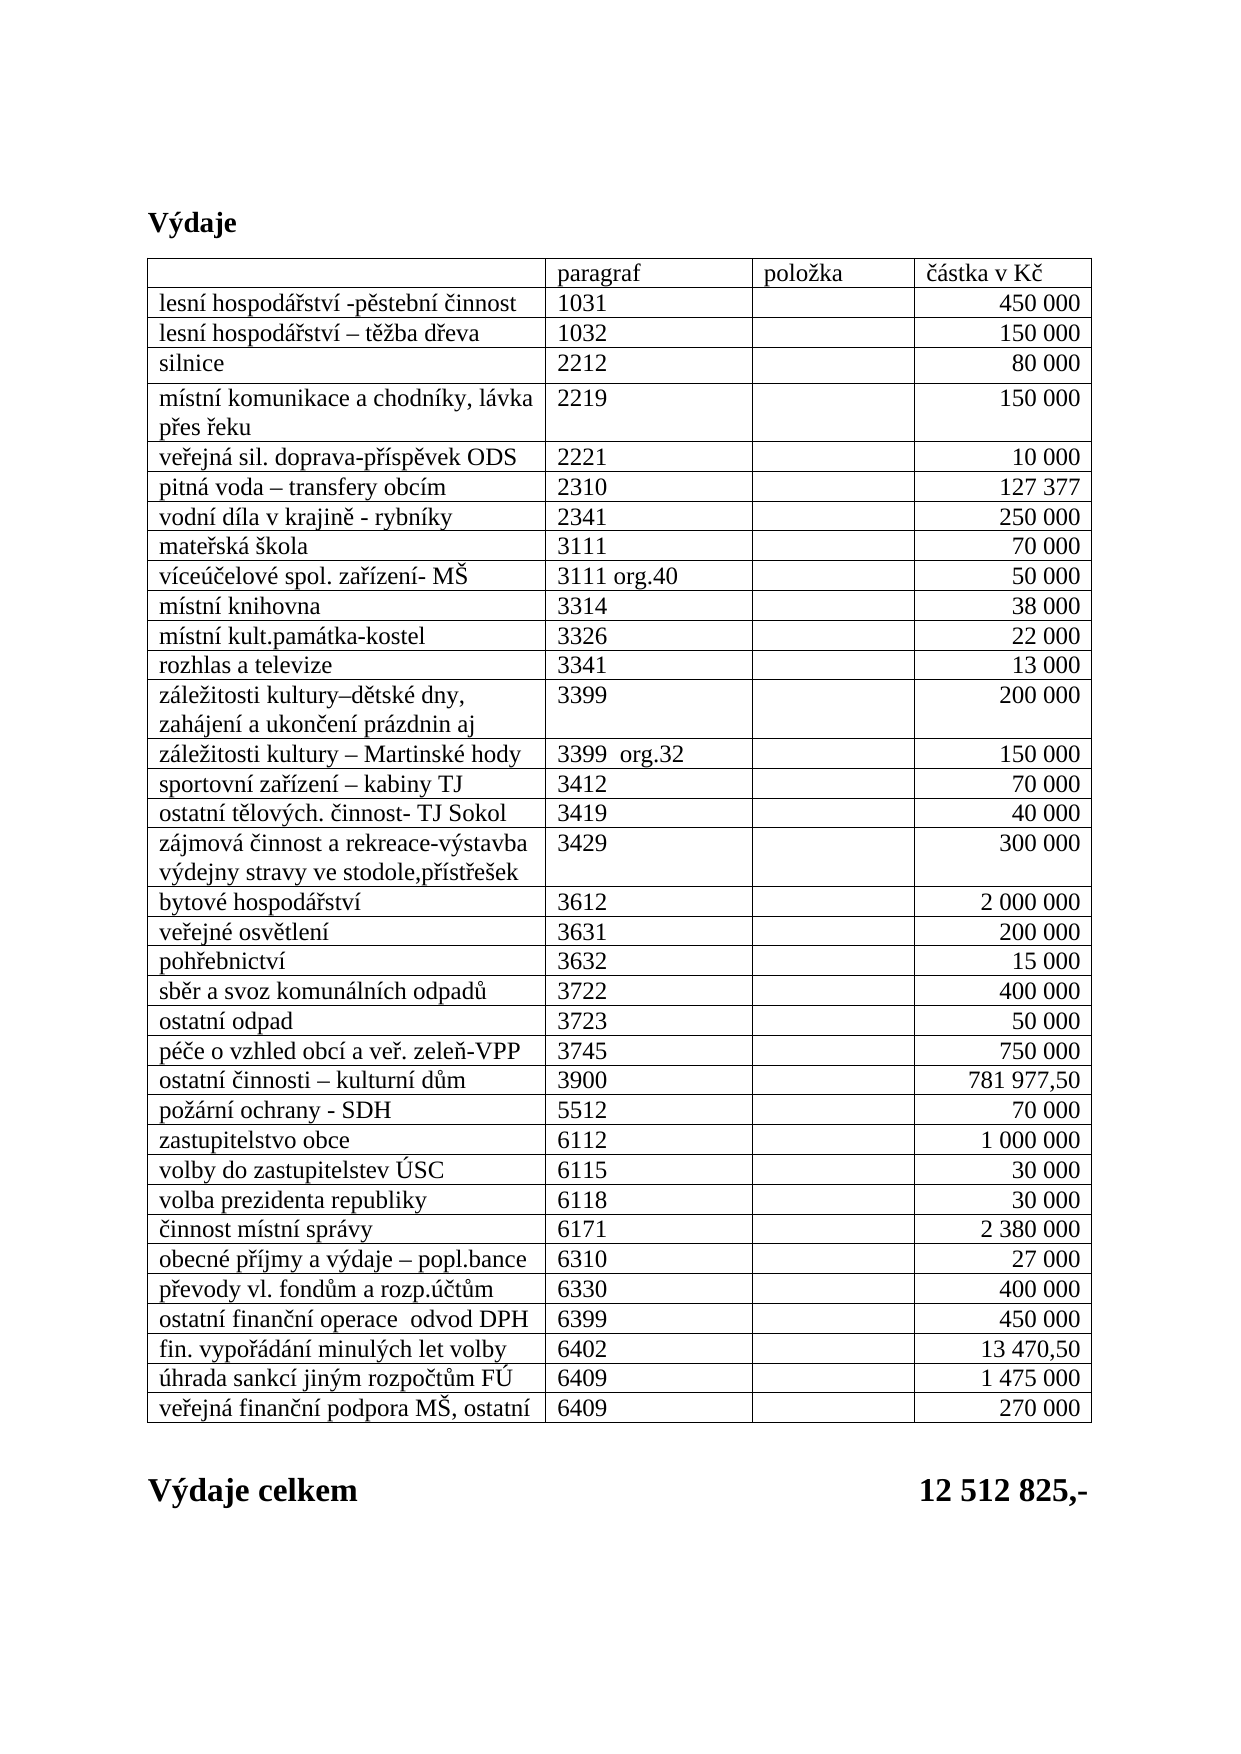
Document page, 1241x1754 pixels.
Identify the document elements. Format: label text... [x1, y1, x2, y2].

table_cell 2219 [546, 384, 752, 441]
table_cell ostatní odpad [148, 1006, 545, 1035]
table_cell 750 000 [915, 1036, 1091, 1064]
table_cell záležitosti kultury–dětské dny, zahájení a ukončení prázdnin aj [148, 680, 545, 738]
table_cell 80 000 [915, 348, 1091, 382]
table_cell [753, 1036, 914, 1064]
text Výdaje [148, 205, 1093, 238]
table_cell veřejná sil. doprava-příspěvek ODS [148, 442, 545, 471]
table_cell 781 977,50 [915, 1066, 1091, 1094]
table_cell [753, 976, 914, 1005]
table_cell 3419 [546, 799, 752, 827]
table_cell [753, 1304, 914, 1333]
table_cell činnost místní správy [148, 1215, 545, 1243]
table_cell [753, 348, 914, 382]
table_cell 450 000 [915, 1304, 1091, 1333]
table_cell 6409 [546, 1393, 752, 1422]
table_cell 1031 [546, 288, 752, 317]
table_cell [753, 442, 914, 471]
table_cell 27 000 [915, 1244, 1091, 1273]
table_cell [753, 1155, 914, 1184]
table_cell 2341 [546, 502, 752, 530]
table_cell [753, 472, 914, 501]
table_cell 6171 [546, 1215, 752, 1243]
table_cell 3632 [546, 946, 752, 975]
table_cell 127 377 [915, 472, 1091, 501]
table_cell [753, 739, 914, 768]
table_cell 70 000 [915, 769, 1091, 797]
table_cell 3326 [546, 621, 752, 649]
table_cell [753, 621, 914, 649]
table_cell [753, 288, 914, 317]
table_cell volby do zastupitelstev ÚSC [148, 1155, 545, 1184]
table_cell převody vl. fondům a rozp.účtům [148, 1274, 545, 1303]
table_cell 250 000 [915, 502, 1091, 530]
table_cell [753, 769, 914, 797]
table_cell [753, 887, 914, 916]
table_cell 6409 [546, 1364, 752, 1392]
table_cell 3429 [546, 828, 752, 886]
table_cell 6112 [546, 1125, 752, 1154]
table_cell fin. vypořádání minulých let volby [148, 1334, 545, 1362]
table_cell [753, 946, 914, 975]
table_cell 10 000 [915, 442, 1091, 471]
table_cell 6118 [546, 1185, 752, 1213]
table_header položka [753, 259, 914, 287]
table_cell požární ochrany - SDH [148, 1095, 545, 1124]
table_cell [753, 318, 914, 347]
table_cell 3745 [546, 1036, 752, 1064]
table_cell [753, 384, 914, 441]
table_cell ostatní finanční operace odvod DPH [148, 1304, 545, 1333]
table_cell lesní hospodářství -pěstební činnost [148, 288, 545, 317]
table_cell 3612 [546, 887, 752, 916]
table_cell ostatní tělových. činnost- TJ Sokol [148, 799, 545, 827]
table_header paragraf [546, 259, 752, 287]
table_cell sběr a svoz komunálních odpadů [148, 976, 545, 1005]
text Výdaje celkem 12 512 825,- [148, 1470, 1093, 1508]
table_cell 150 000 [915, 384, 1091, 441]
table_cell rozhlas a televize [148, 651, 545, 679]
table_cell 50 000 [915, 561, 1091, 590]
table_cell 30 000 [915, 1155, 1091, 1184]
table_cell 3723 [546, 1006, 752, 1035]
table_cell místní komunikace a chodníky, lávka přes řeku [148, 384, 545, 441]
table_cell [753, 651, 914, 679]
table_cell místní kult.památka-kostel [148, 621, 545, 649]
table_cell 6115 [546, 1155, 752, 1184]
table_cell 150 000 [915, 318, 1091, 347]
table_cell [753, 828, 914, 886]
table_cell 150 000 [915, 739, 1091, 768]
table_cell zastupitelstvo obce [148, 1125, 545, 1154]
table_cell 50 000 [915, 1006, 1091, 1035]
table_cell obecné příjmy a výdaje – popl.bance [148, 1244, 545, 1273]
table_cell bytové hospodářství [148, 887, 545, 916]
table_cell 3399 org.32 [546, 739, 752, 768]
table_cell 30 000 [915, 1185, 1091, 1213]
table_cell úhrada sankcí jiným rozpočtům FÚ [148, 1364, 545, 1392]
table_cell 6399 [546, 1304, 752, 1333]
table_cell [753, 531, 914, 560]
table_cell 2 380 000 [915, 1215, 1091, 1243]
table_cell 3900 [546, 1066, 752, 1094]
table_cell 1 475 000 [915, 1364, 1091, 1392]
table_cell [753, 680, 914, 738]
table_cell 2 000 000 [915, 887, 1091, 916]
table_cell 3722 [546, 976, 752, 1005]
table_cell péče o vzhled obcí a veř. zeleň-VPP [148, 1036, 545, 1064]
table_cell 70 000 [915, 1095, 1091, 1124]
table_cell 2221 [546, 442, 752, 471]
table_cell 5512 [546, 1095, 752, 1124]
table_cell 3111 [546, 531, 752, 560]
table_cell 38 000 [915, 591, 1091, 620]
table_cell 270 000 [915, 1393, 1091, 1422]
table_cell 6402 [546, 1334, 752, 1362]
table_cell 15 000 [915, 946, 1091, 975]
table_cell zájmová činnost a rekreace-výstavba výdejny stravy ve stodole,přístřešek [148, 828, 545, 886]
table_cell 3341 [546, 651, 752, 679]
table_cell sportovní zařízení – kabiny TJ [148, 769, 545, 797]
table_cell [753, 1095, 914, 1124]
table_cell 2212 [546, 348, 752, 382]
table_cell 1032 [546, 318, 752, 347]
table_cell 13 470,50 [915, 1334, 1091, 1362]
table_header [148, 259, 545, 287]
table_cell pitná voda – transfery obcím [148, 472, 545, 501]
table_cell ostatní činnosti – kulturní dům [148, 1066, 545, 1094]
table_cell [753, 1364, 914, 1392]
table_cell [753, 799, 914, 827]
table_cell [753, 561, 914, 590]
table_cell [753, 1006, 914, 1035]
table_cell vodní díla v krajině - rybníky [148, 502, 545, 530]
table_cell veřejná finanční podpora MŠ, ostatní [148, 1393, 545, 1422]
table_cell 200 000 [915, 680, 1091, 738]
table_cell 3314 [546, 591, 752, 620]
table_cell 3399 [546, 680, 752, 738]
table_cell 200 000 [915, 917, 1091, 945]
table_cell [753, 502, 914, 530]
table_cell mateřská škola [148, 531, 545, 560]
table_cell silnice [148, 348, 545, 382]
table_cell 6330 [546, 1274, 752, 1303]
table_cell 40 000 [915, 799, 1091, 827]
table_cell 3111 org.40 [546, 561, 752, 590]
table_cell [753, 1215, 914, 1243]
table_cell [753, 1393, 914, 1422]
table_cell místní knihovna [148, 591, 545, 620]
table_cell [753, 1185, 914, 1213]
table_cell 6310 [546, 1244, 752, 1273]
table_cell volba prezidenta republiky [148, 1185, 545, 1213]
table_cell 70 000 [915, 531, 1091, 560]
table_cell [753, 591, 914, 620]
table_cell [753, 1125, 914, 1154]
table_cell veřejné osvětlení [148, 917, 545, 945]
table_cell 13 000 [915, 651, 1091, 679]
table_cell 400 000 [915, 976, 1091, 1005]
table_cell 450 000 [915, 288, 1091, 317]
table_cell pohřebnictví [148, 946, 545, 975]
table_cell [753, 1066, 914, 1094]
table_cell [753, 1334, 914, 1362]
table_cell lesní hospodářství – těžba dřeva [148, 318, 545, 347]
table_cell 1 000 000 [915, 1125, 1091, 1154]
table_cell záležitosti kultury – Martinské hody [148, 739, 545, 768]
table_cell [753, 1244, 914, 1273]
table_cell [753, 1274, 914, 1303]
table_cell [753, 917, 914, 945]
table_cell 3412 [546, 769, 752, 797]
table_cell 3631 [546, 917, 752, 945]
table_cell 22 000 [915, 621, 1091, 649]
table_cell 400 000 [915, 1274, 1091, 1303]
table_cell víceúčelové spol. zařízení- MŠ [148, 561, 545, 590]
table_header částka v Kč [915, 259, 1091, 287]
table_cell 300 000 [915, 828, 1091, 886]
table_cell 2310 [546, 472, 752, 501]
